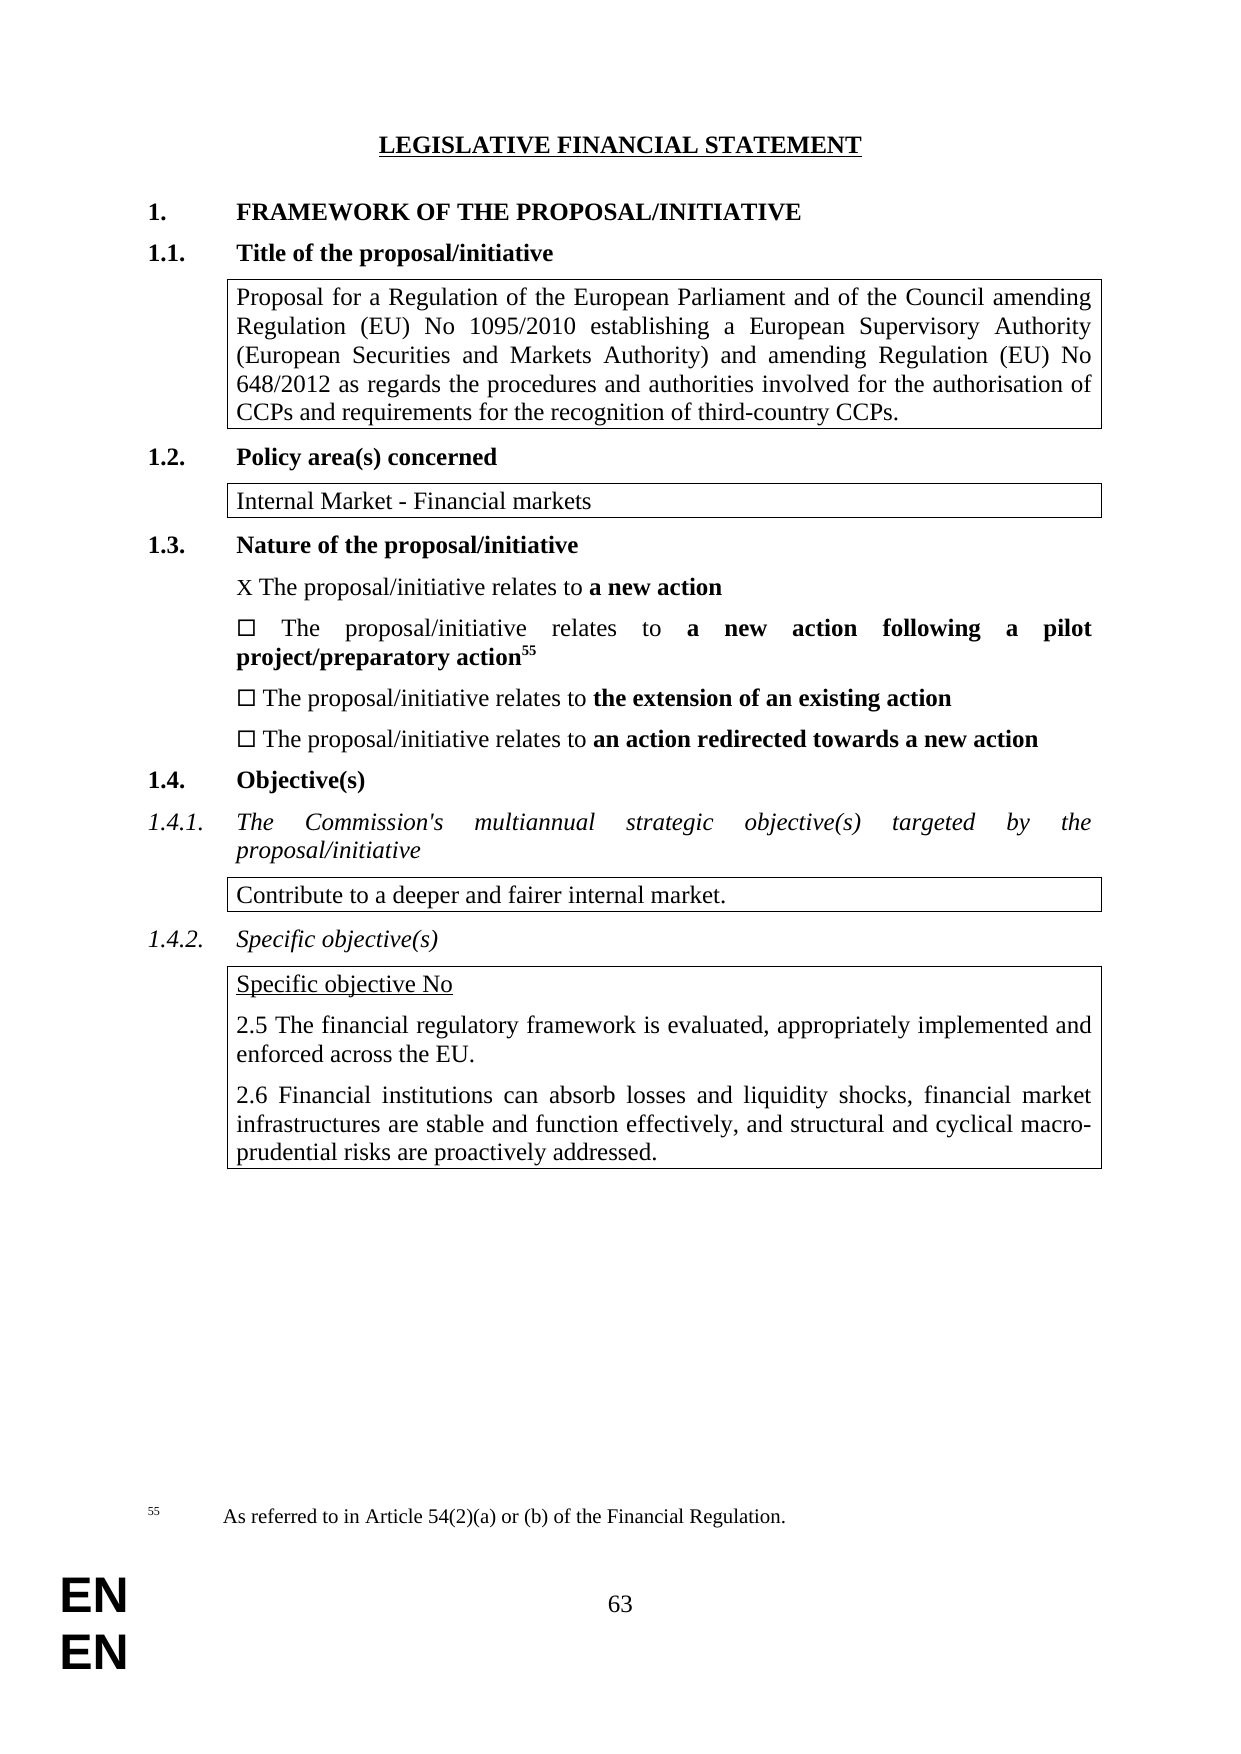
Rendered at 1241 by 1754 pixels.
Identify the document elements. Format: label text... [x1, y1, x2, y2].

subtitle 1.4.2. Specific objective(s) [148, 924, 1092, 953]
text Specific objective No [228, 967, 1101, 997]
text 2.6 Financial institutions can absorb losses and liquidity shocks, financial market infrastructures are stable and function effectively, and structural and cyclical macro-prudential risks are proactively addressed. [228, 1077, 1101, 1168]
text 2.5 The financial regulatory framework is evaluated, appropriately implemented and enforced across the EU. [228, 1007, 1101, 1067]
text Proposal for a Regulation of the European Parliament and of the Council amending Regulation (EU) No 1095/2010 establishing a European Supervisory Authority (European Securities and Markets Authority) and amending Regulation (EU) No 648/2012 as regards the procedures and authorities involved for the authorisation of CCPs and requirements for the recognition of third-country CCPs. [228, 280, 1101, 428]
text LEGISLATIVE FINANCIAL STATEMENT [148, 131, 1092, 159]
text Contribute to a deeper and fairer internal market. [228, 878, 1101, 911]
text Internal Market - Financial markets [228, 484, 1101, 517]
text The proposal/initiative relates to an action redirected towards a new action [236, 724, 1092, 753]
subtitle 1.4.1. The Commission's multiannual strategic objective(s) targeted by the proposal/initiative [148, 807, 1092, 864]
subtitle 1.4. Objective(s) [148, 766, 1092, 794]
subtitle 1.3. Nature of the proposal/initiative [148, 531, 1092, 559]
text The proposal/initiative relates to a new action following a pilot project/preparatory action [236, 613, 1092, 671]
subtitle 1.2. Policy area(s) concerned [148, 442, 1092, 471]
subtitle 1. FRAMEWORK OF THE PROPOSAL/INITIATIVE [148, 197, 1092, 226]
text The proposal/initiative relates to the extension of an existing action [236, 683, 1092, 712]
text X The proposal/initiative relates to a new action [236, 572, 1092, 601]
subtitle 1.1. Title of the proposal/initiative [148, 238, 1092, 267]
